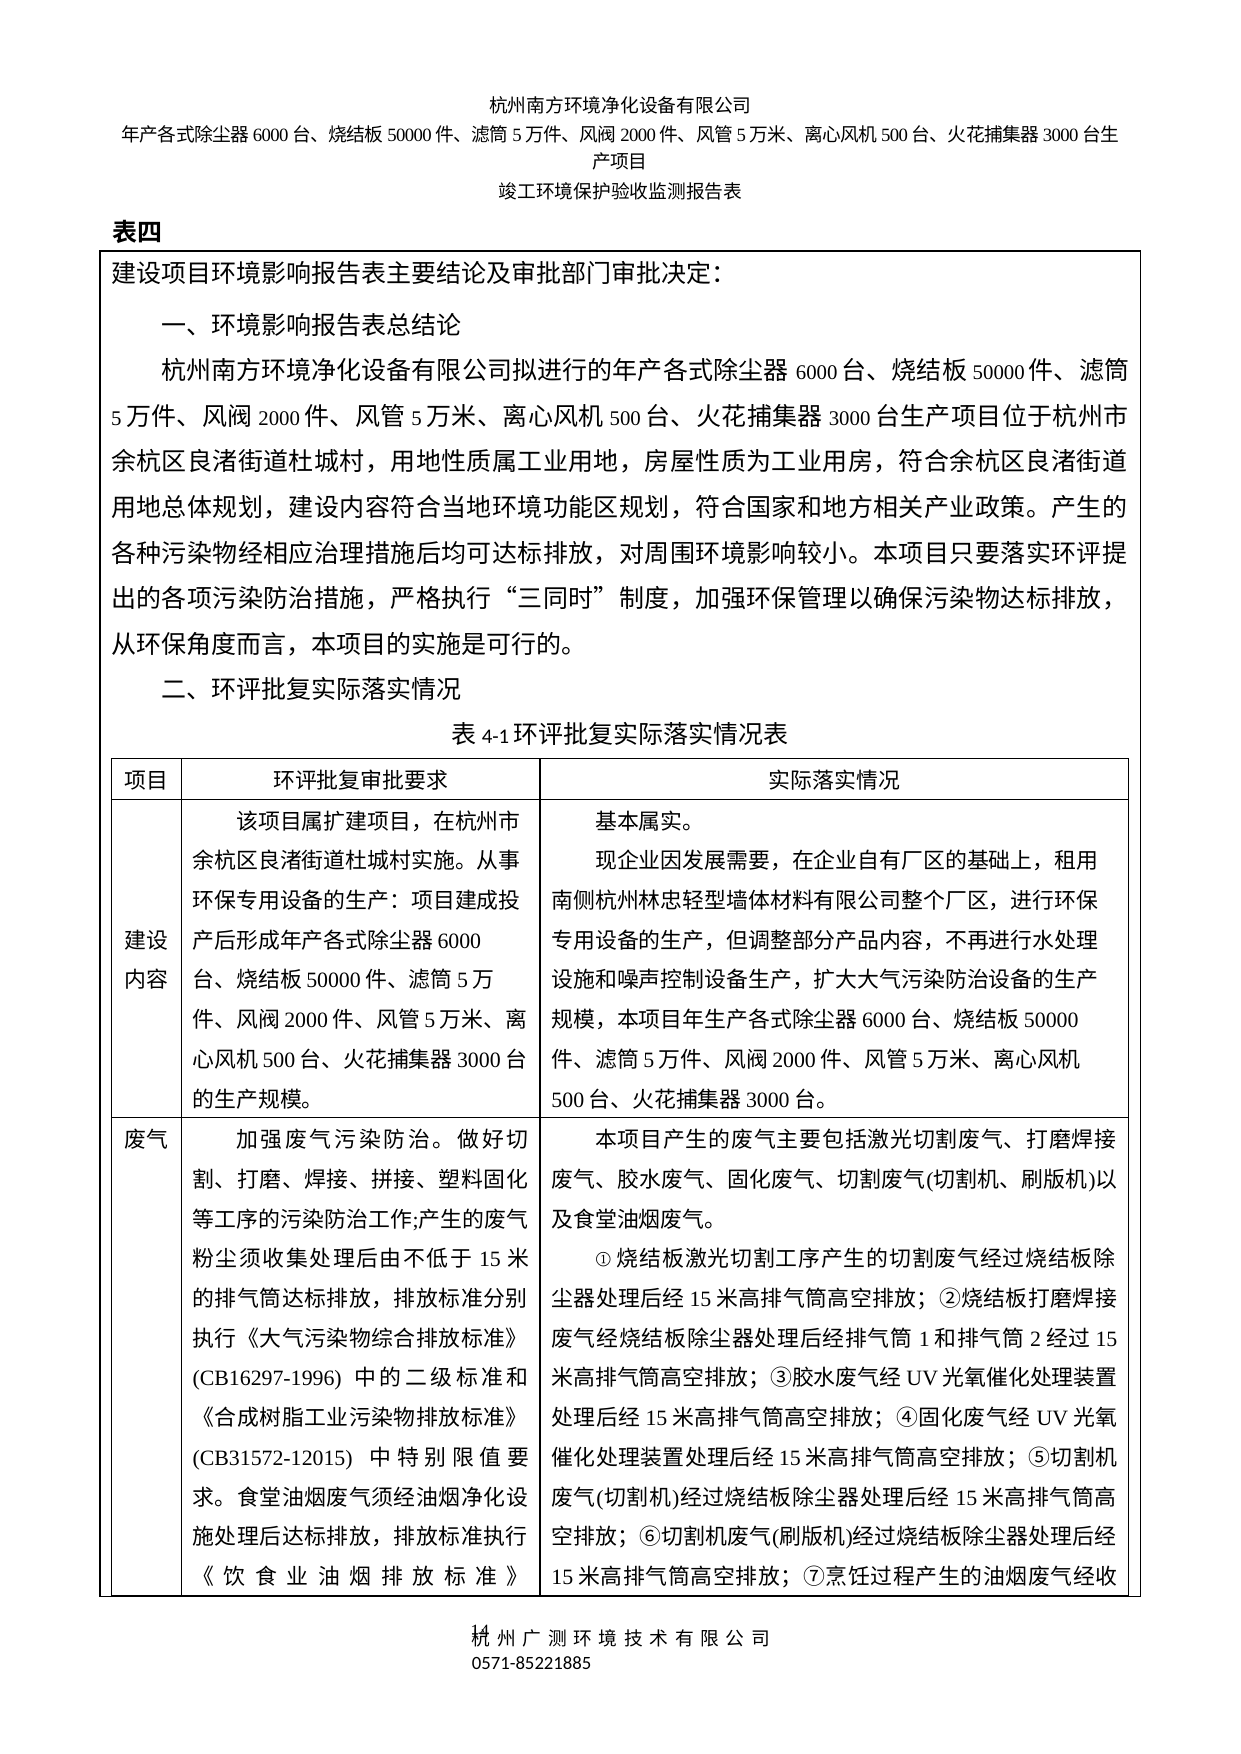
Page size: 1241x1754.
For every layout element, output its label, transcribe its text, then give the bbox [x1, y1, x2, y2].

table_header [101, 252, 1140, 1596]
text 表四 [112, 210, 1128, 250]
